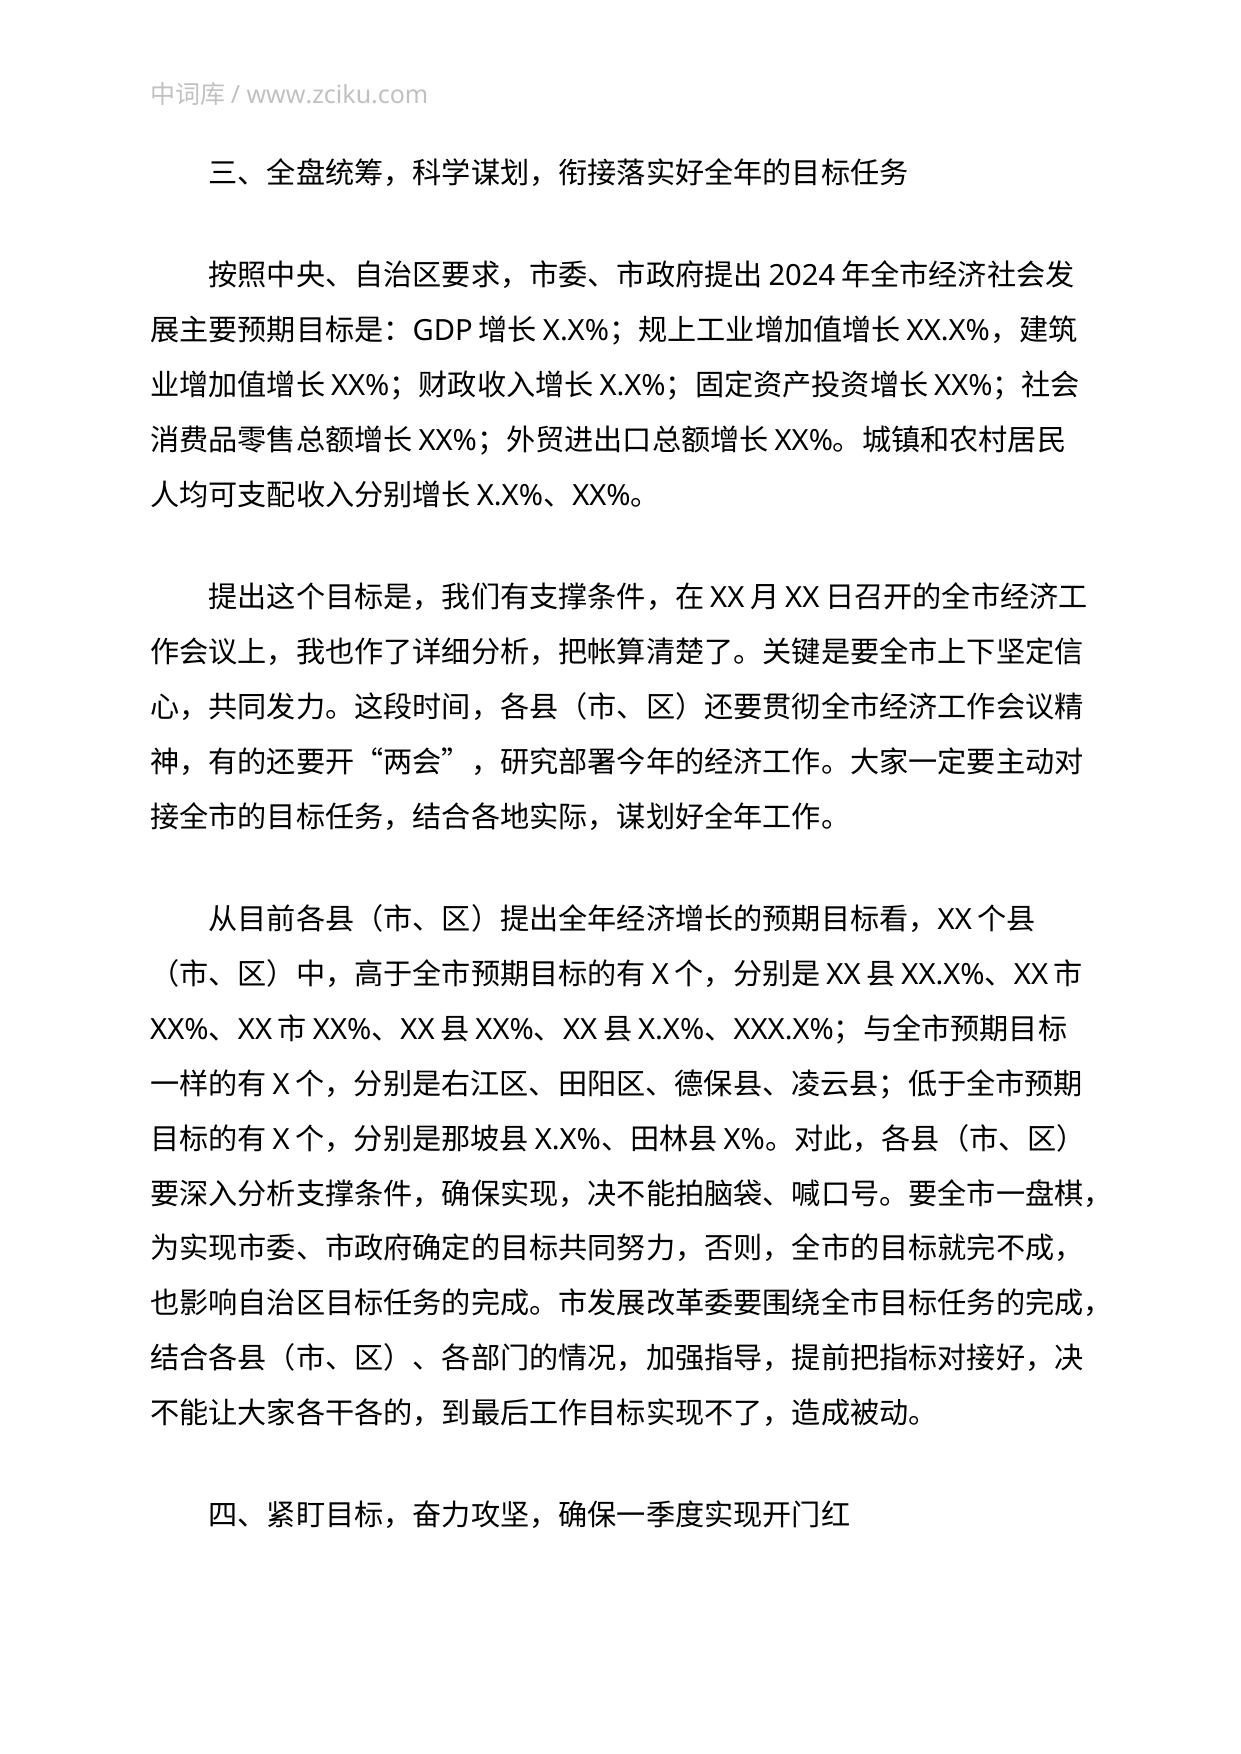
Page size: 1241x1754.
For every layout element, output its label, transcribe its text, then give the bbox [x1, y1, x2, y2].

text 四、紧盯目标，奋力攻坚，确保一季度实现开门红 [150, 1492, 1090, 1534]
text 三、全盘统筹，科学谋划，衔接落实好全年的目标任务 [150, 150, 1090, 192]
text 提出这个目标是，我们有支撑条件，在XX月XX日召开的全市经济工作会议上，我也作了详细分析，把帐算清楚了。关键是要全市上下坚定信心，共同发力。这段时间，各县（市、区）还要贯彻全市经济工作会议精神，有的还要开“两会”，研究部署今年的经济工作。大家一定要主动对接全市的目标任务，结合各地实际，谋划好全年工作。 [150, 574, 1090, 836]
text 按照中央、自治区要求，市委、市政府提出2024年全市经济社会发展主要预期目标是：GDP增长X.X%；规上工业增加值增长XX.X%，建筑业增加值增长XX%；财政收入增长X.X%；固定资产投资增长XX%；社会消费品零售总额增长XX%；外贸进出口总额增长XX%。城镇和农村居民人均可支配收入分别增长X.X%、XX%。 [150, 252, 1090, 514]
text 从目前各县（市、区）提出全年经济增长的预期目标看，XX个县（市、区）中，高于全市预期目标的有X个，分别是XX县XX.X%、XX市XX%、XX市XX%、XX县XX%、XX县X.X%、XXX.X%；与全市预期目标一样的有X个，分别是右江区、田阳区、德保县、凌云县；低于全市预期目标的有X个，分别是那坡县X.X%、田林县X%。对此，各县（市、区）要深入分析支撑条件，确保实现，决不能拍脑袋、喊口号。要全市一盘棋，为实现市委、市政府确定的目标共同努力，否则，全市的目标就完不成，也影响自治区目标任务的完成。市发展改革委要围绕全市目标任务的完成，结合各县（市、区）、各部门的情况，加强指导，提前把指标对接好，决不能让大家各干各的，到最后工作目标实现不了，造成被动。 [150, 895, 1090, 1432]
